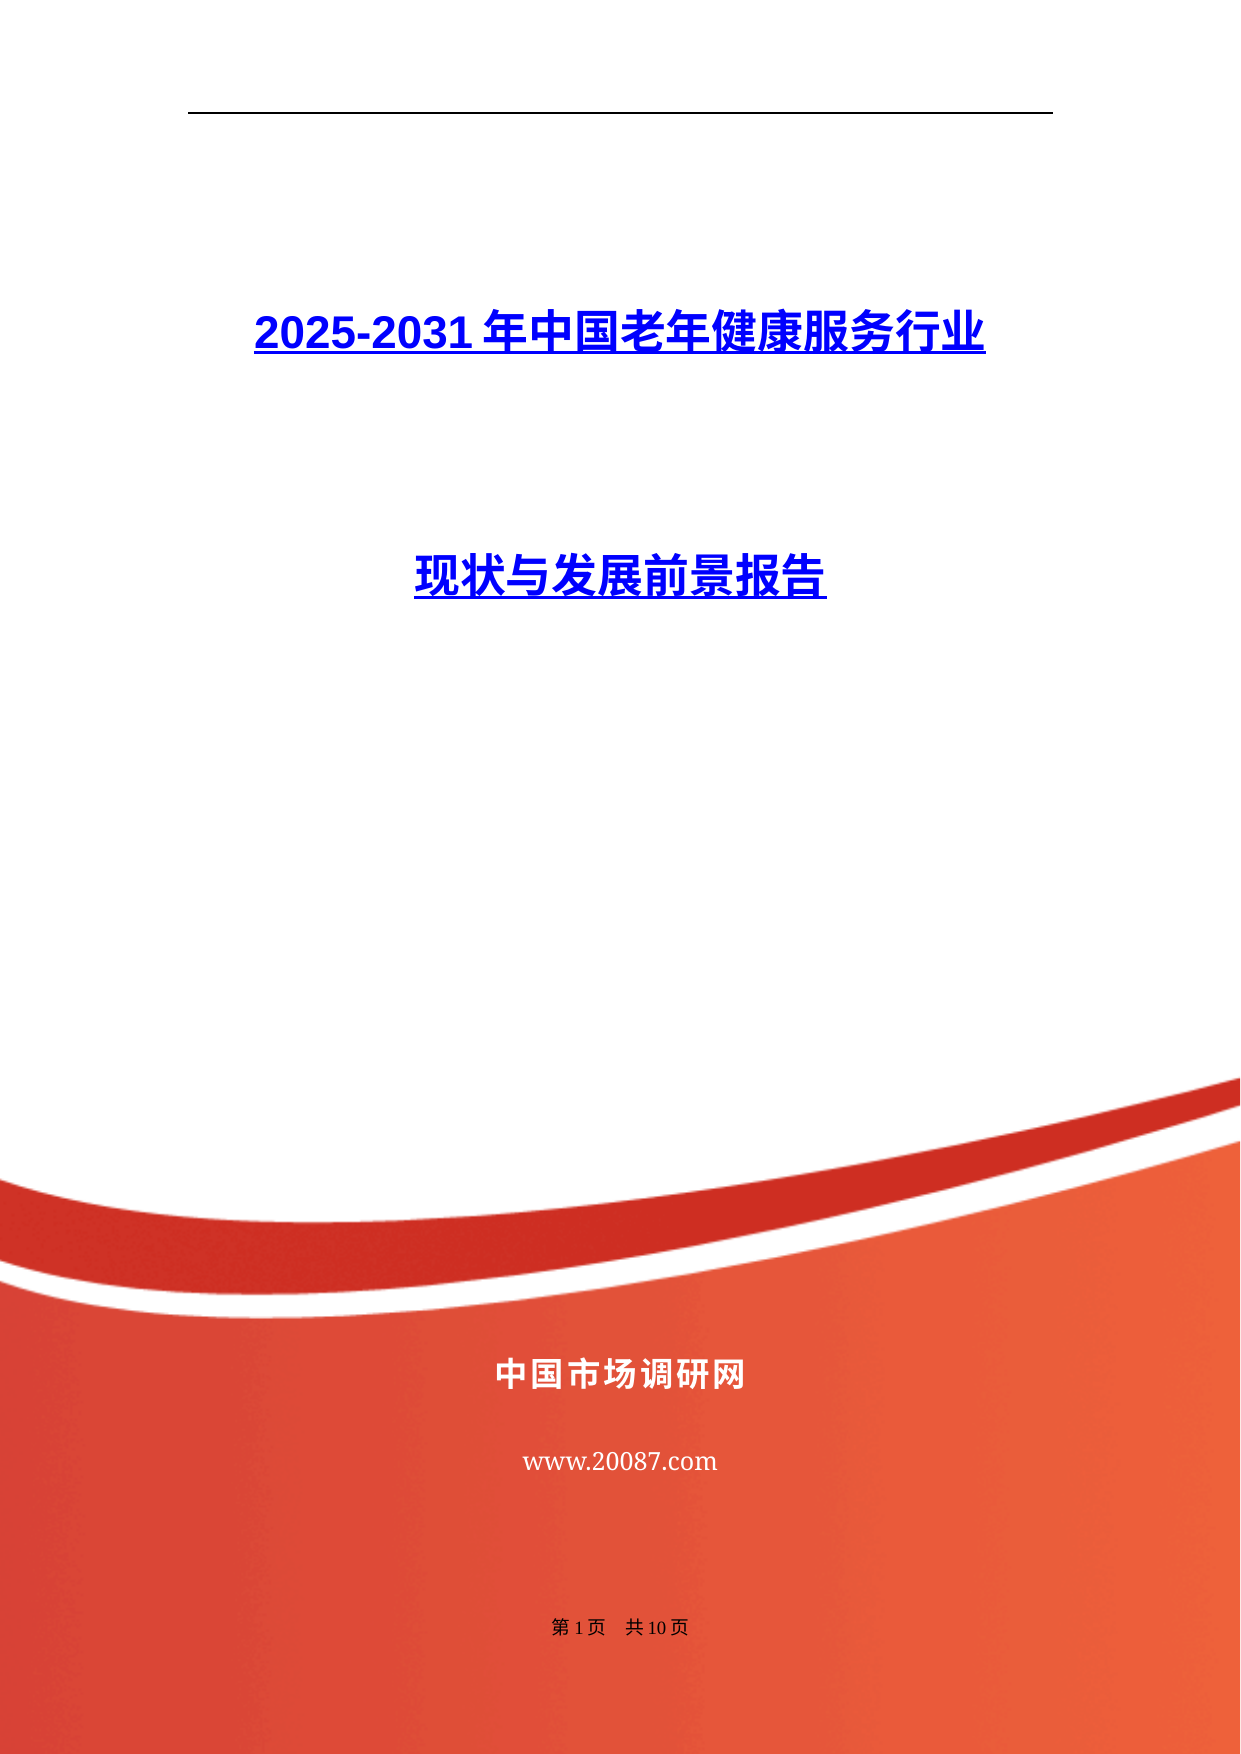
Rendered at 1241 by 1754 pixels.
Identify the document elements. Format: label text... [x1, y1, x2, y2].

picture [0, 1006, 1241, 1754]
subtitle 中国市场调研网 [187, 1339, 1053, 1404]
text www.20087.com [187, 1428, 1053, 1493]
table_header 2025-2031年中国老年健康服务行业现状与发展前景报告 [188, 207, 1053, 773]
